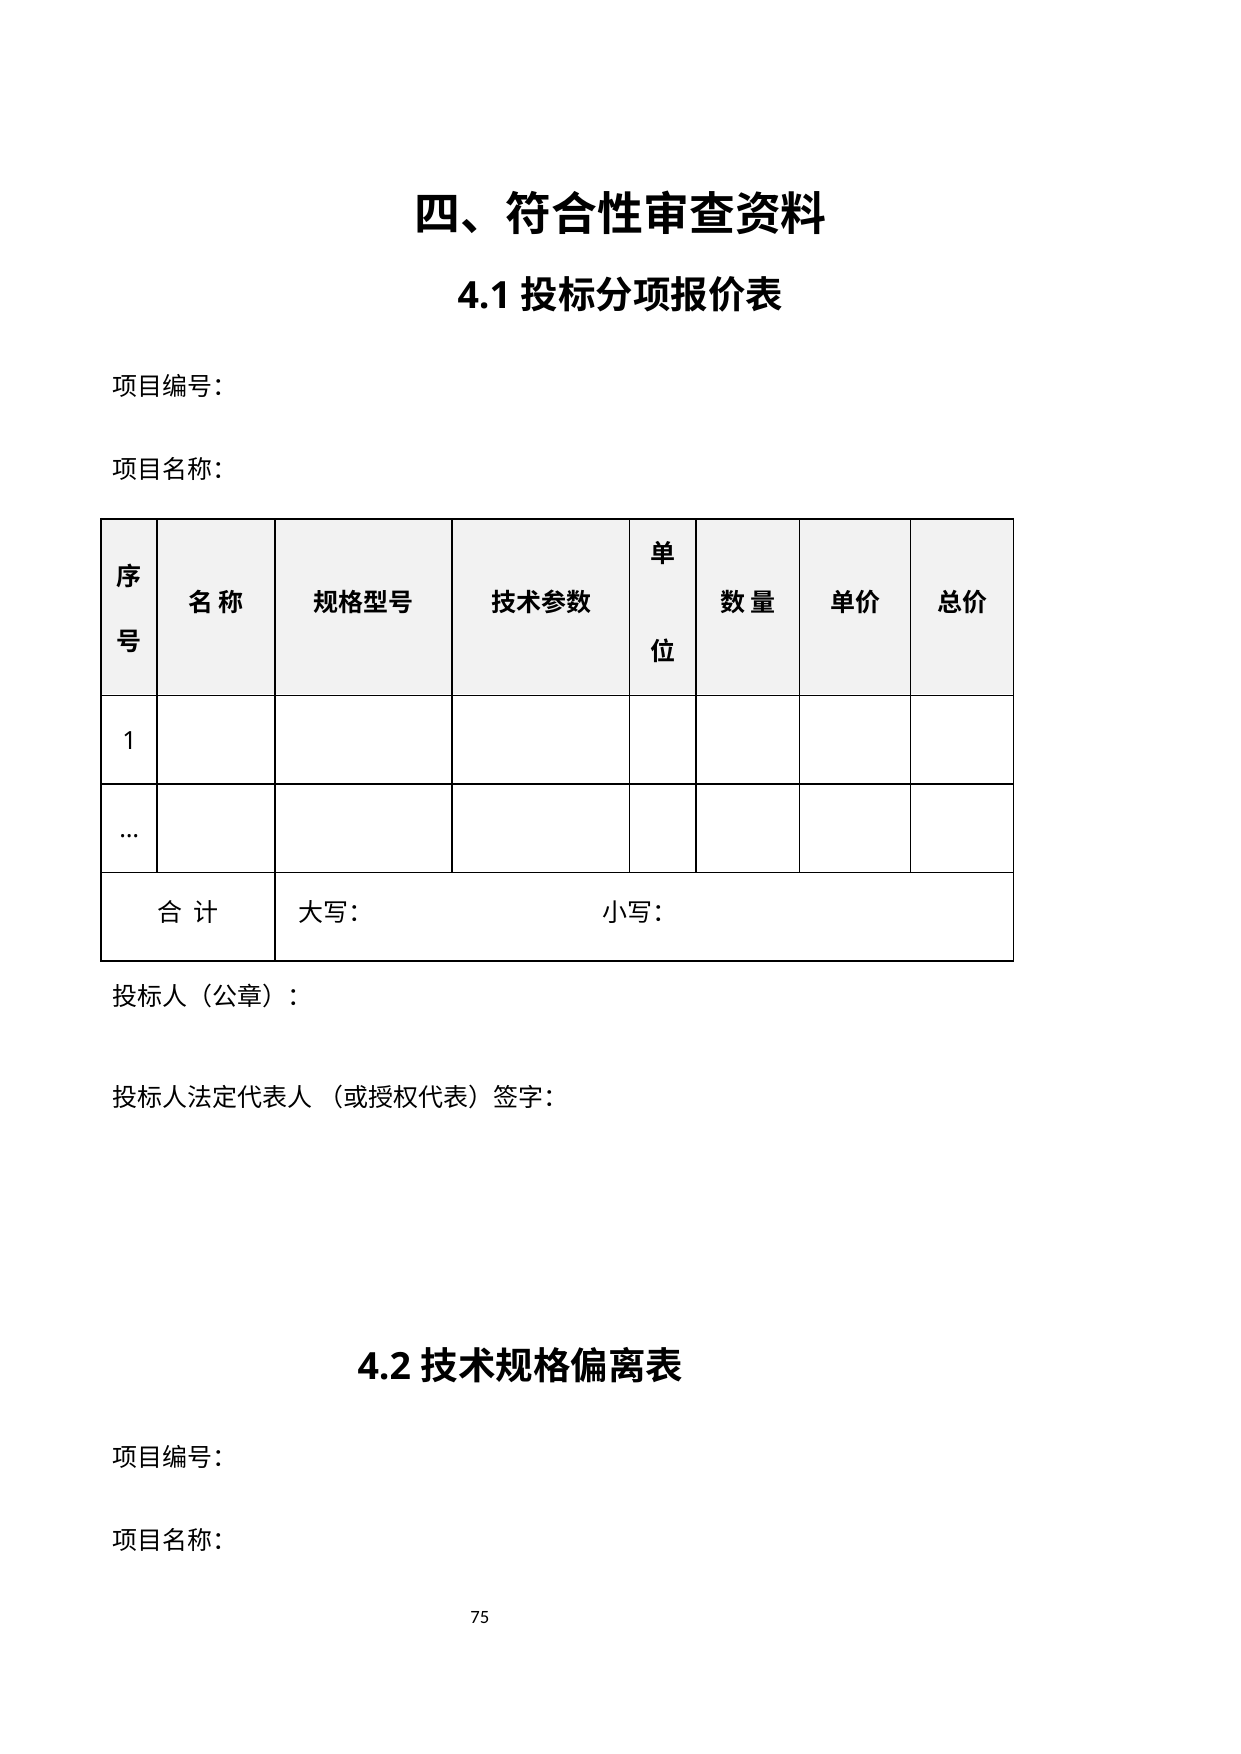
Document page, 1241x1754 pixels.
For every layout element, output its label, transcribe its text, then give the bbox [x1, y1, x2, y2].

table_cell [158, 696, 274, 783]
table_header 技术参数 [453, 520, 629, 694]
table_cell [276, 696, 451, 783]
table_cell [697, 785, 799, 872]
text 四、符合性审查资料 [112, 162, 1128, 259]
table_header 单价 [800, 520, 910, 694]
text 项目名称： [112, 435, 1128, 500]
table_header 规格型号 [276, 520, 451, 694]
text 项目编号： [112, 352, 1128, 417]
text 4.1 投标分项报价表 [112, 259, 1128, 324]
table_header 单 位 [630, 520, 695, 694]
table_cell [800, 696, 910, 783]
table_header 名 称 [158, 520, 274, 694]
table_cell … [102, 785, 156, 872]
text 投标人法定代表人 （或授权代表）签字： [112, 1063, 1128, 1128]
text 项目编号： [112, 1423, 1128, 1488]
table_cell 大写： 小写： [276, 873, 1013, 960]
table_header 总价 [911, 520, 1013, 694]
table_cell [911, 785, 1013, 872]
table_cell 合 计 [102, 873, 274, 960]
table_cell [453, 785, 629, 872]
table_cell 1 [102, 696, 156, 783]
text 项目名称： [112, 1506, 1128, 1571]
table_cell [158, 785, 274, 872]
text 4.2 技术规格偏离表 [112, 1331, 1128, 1396]
table_cell [276, 785, 451, 872]
table_cell [911, 696, 1013, 783]
table_header 数 量 [697, 520, 799, 694]
table_cell [630, 785, 695, 872]
table_cell [630, 696, 695, 783]
table_cell [453, 696, 629, 783]
text 投标人（公章）： [112, 962, 1128, 1027]
table_header 序号 [102, 520, 156, 694]
table_cell [800, 785, 910, 872]
table_cell [697, 696, 799, 783]
